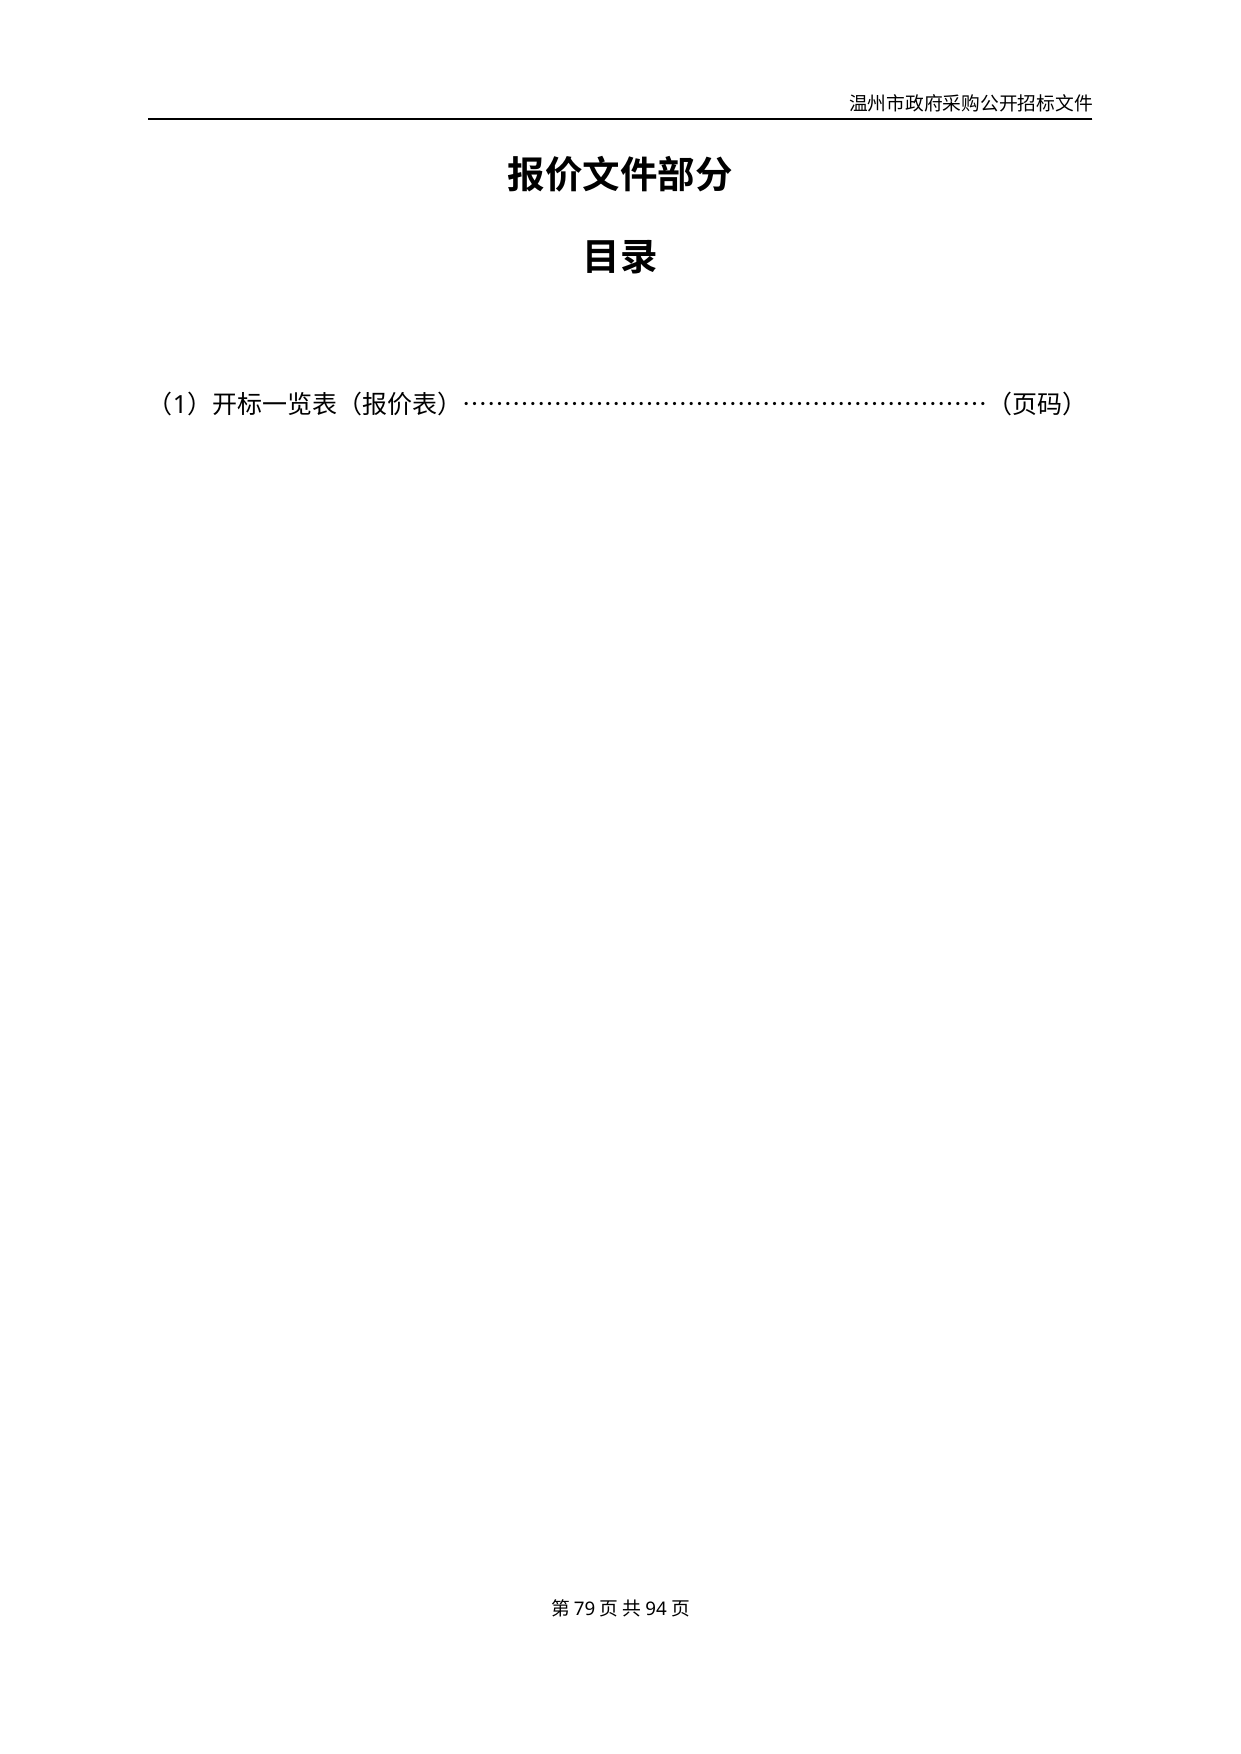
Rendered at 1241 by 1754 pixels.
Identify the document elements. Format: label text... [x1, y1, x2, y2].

text （1）开标一览表（报价表）………………………………………………………（页码） [148, 384, 1092, 421]
text 报价文件部分 [148, 145, 1092, 199]
text 目录 [148, 226, 1092, 281]
